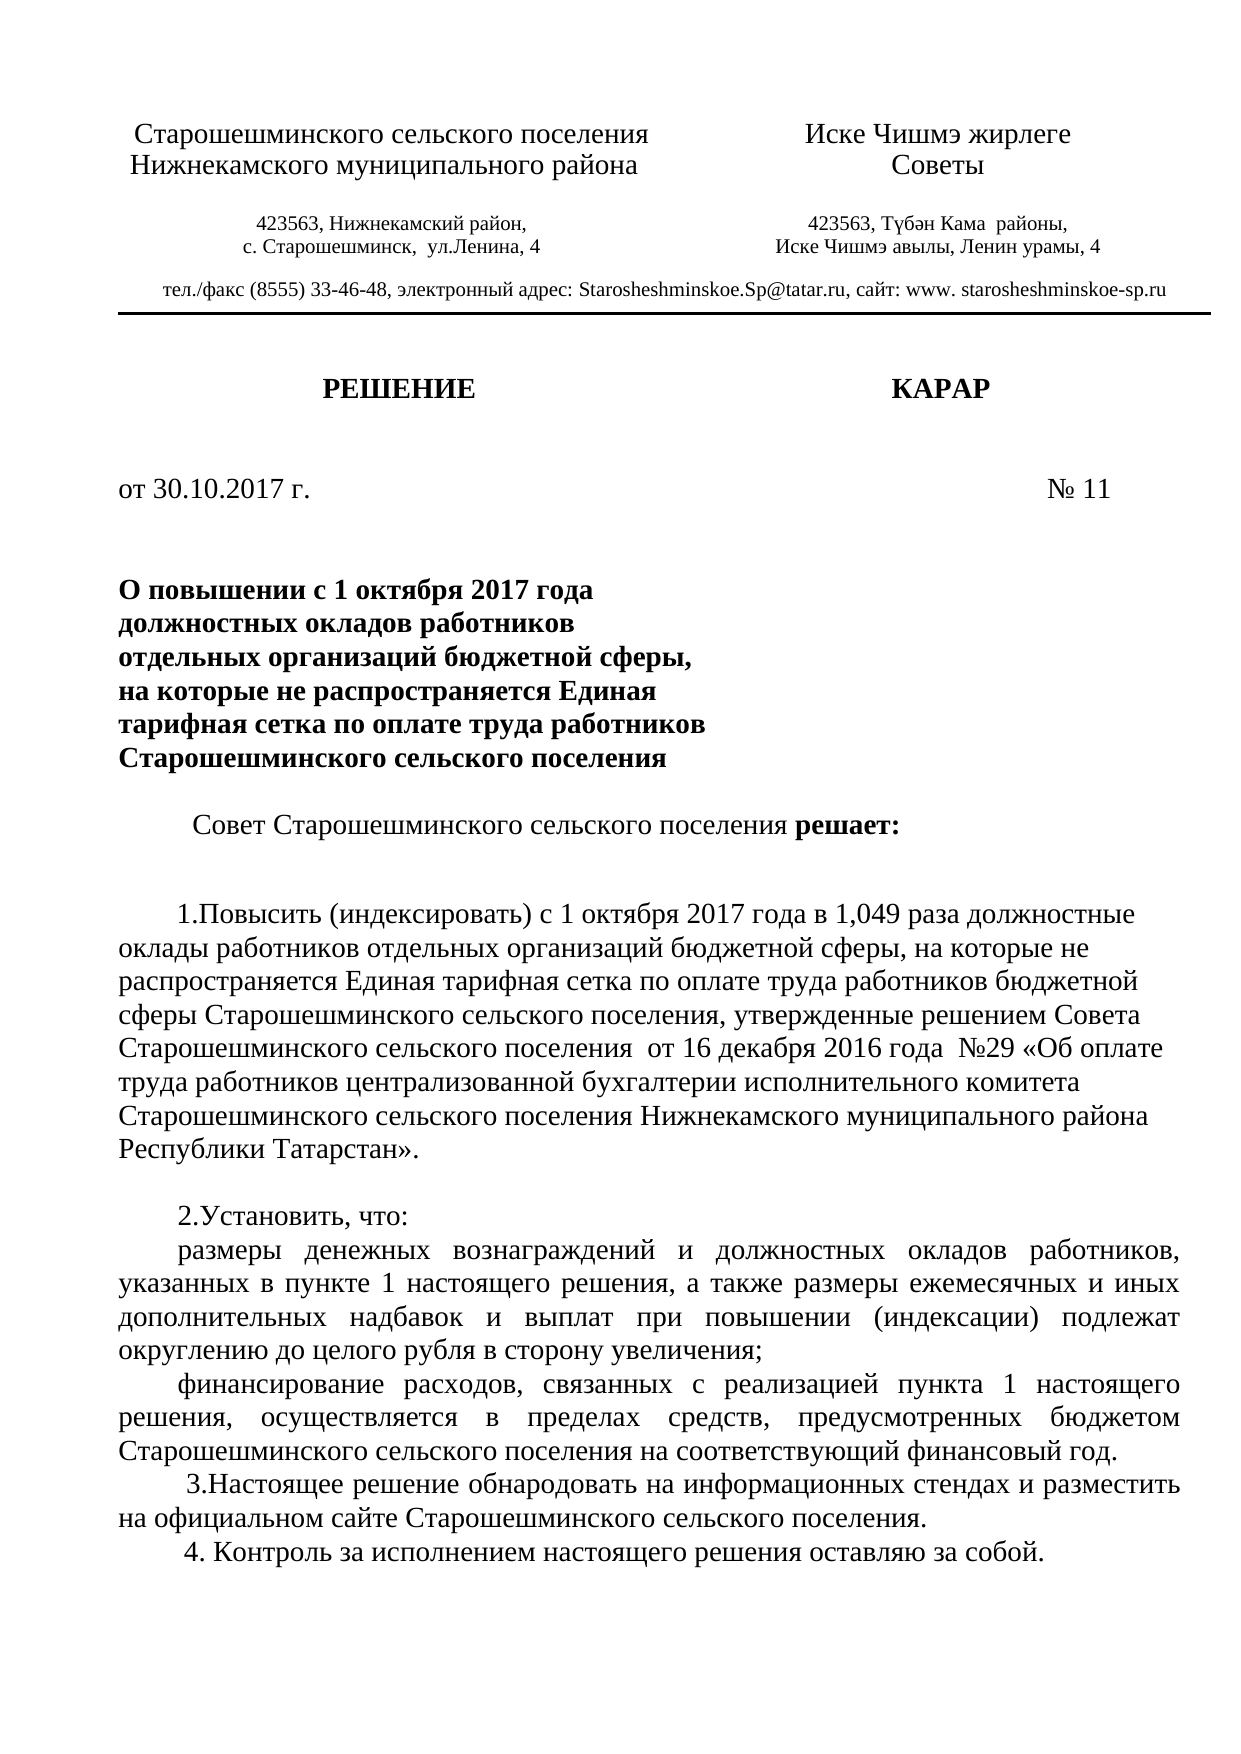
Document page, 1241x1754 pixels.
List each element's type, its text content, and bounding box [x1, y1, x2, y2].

text 1.Повысить (индексировать) с 1 октября 2017 года в 1,049 раза должностные оклады работников отдельных организаций бюджетной сферы, на которые не распространяется Единая тарифная сетка по оплате труда работников бюджетной сферы Старошешминского сельского поселения, утвержденные решением Совета Старошешминского сельского поселения от 16 декабря 2016 года №29 «Об оплате труда работников централизованной бухгалтерии исполнительного комитета Старошешминского сельского поселения Нижнекамского муниципального района Республики Татарстан». [118, 896, 1181, 1165]
table_cell тел./факс (8555) 33-46-48, электронный адрес: Starosheshminskoe.Sp@tatar.ru, сайт: www. starosheshminskoe-sp.ru [118, 277, 1211, 312]
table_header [665, 118, 1211, 277]
text на которые не распространяется Единая [118, 673, 1181, 706]
text 4. Контроль за исполнением настоящего решения оставляю за собой. [118, 1534, 1181, 1567]
text от 30.10.2017 г. № 11 [118, 471, 1181, 505]
text О повышении с 1 октября 2017 года [118, 572, 1181, 606]
text Старошешминского сельского поселения [118, 740, 1181, 773]
text 3.Настоящее решение обнародовать на информационных стендах и разместить на официальном сайте Старошешминского сельского поселения. [118, 1467, 1181, 1534]
text отдельных организаций бюджетной сферы, [118, 639, 1181, 673]
text РЕШЕНИЕ КАРАР [118, 371, 1181, 404]
text финансирование расходов, связанных с реализацией пункта 1 настоящего решения, осуществляется в пределах средств, предусмотренных бюджетом Старошешминского сельского поселения на соответствующий финансовый год. [118, 1366, 1181, 1467]
text Совет Старошешминского сельского поселения решает: [118, 807, 1181, 840]
text должностных окладов работников [118, 606, 1181, 639]
text тарифная сетка по оплате труда работников [118, 706, 1181, 740]
text размеры денежных вознаграждений и должностных окладов работников, указанных в пункте 1 настоящего решения, а также размеры ежемесячных и иных дополнительных надбавок и выплат при повышении (индексации) подлежат округлению до целого рубля в сторону увеличения; [118, 1232, 1181, 1366]
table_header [118, 118, 664, 277]
text 2.Установить, что: [118, 1198, 1181, 1232]
